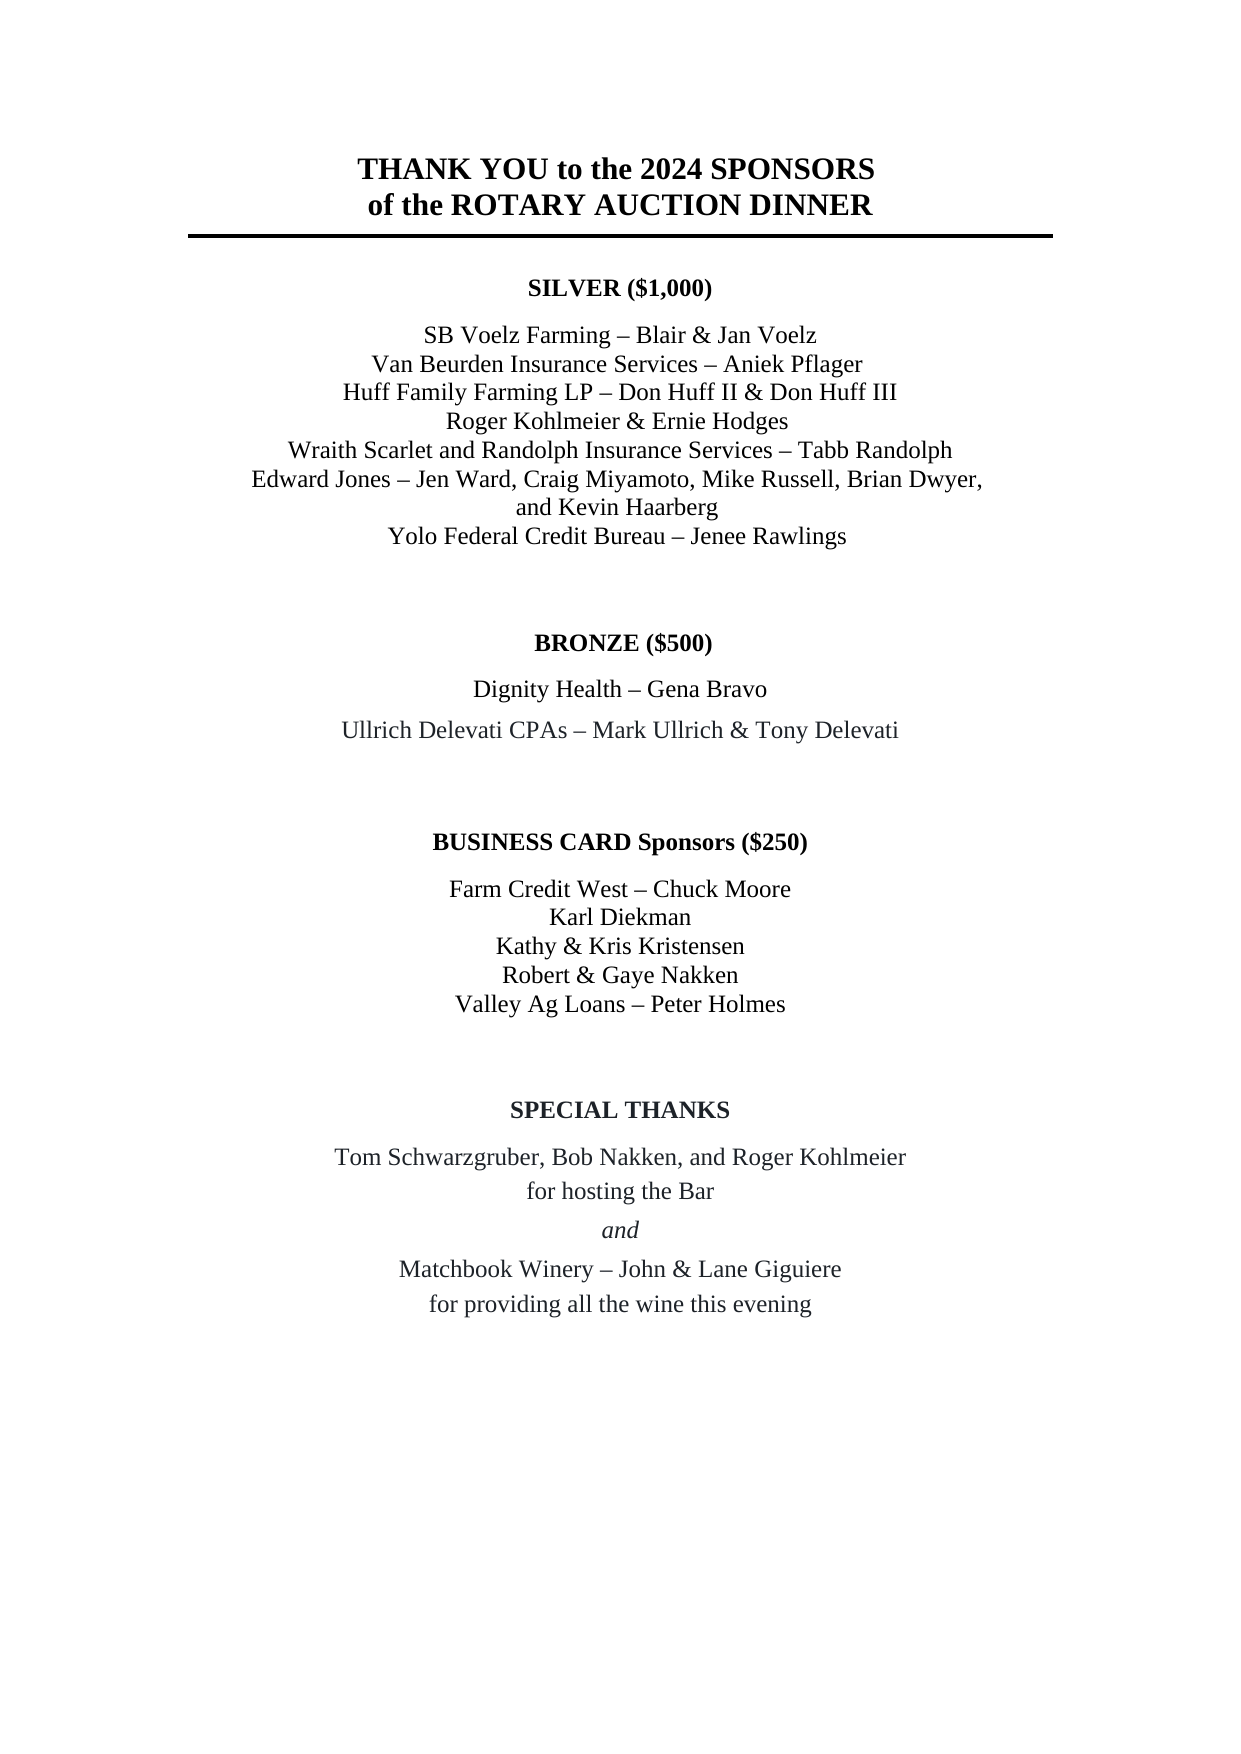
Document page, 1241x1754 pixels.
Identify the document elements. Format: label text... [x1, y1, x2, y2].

text BUSINESS CARD Sponsors ($250) [187, 827, 1053, 856]
text Matchbook Winery – John & Lane Giguiere [187, 1254, 1053, 1283]
text Huff Family Farming LP – Don Huff II & Don Huff III [187, 377, 1053, 406]
text for providing all the wine this evening [187, 1289, 1053, 1317]
text for hosting the Bar [187, 1176, 1053, 1205]
text SB Voelz Farming – Blair & Jan Voelz [187, 320, 1053, 349]
text Karl Diekman [187, 902, 1053, 931]
text Yolo Federal Credit Bureau – Jenee Rawlings [187, 521, 1053, 550]
text Tom Schwarzgruber, Bob Nakken, and Roger Kohlmeier [187, 1142, 1053, 1171]
text SILVER ($1,000) [187, 273, 1053, 302]
text Roger Kohlmeier & Ernie Hodges [187, 406, 1053, 435]
text Edward Jones – Jen Ward, Craig Miyamoto, Mike Russell, Brian Dwyer, and Kevin Haarberg [187, 464, 1053, 521]
text Van Beurden Insurance Services – Aniek Pflager [187, 349, 1053, 377]
text Valley Ag Loans – Peter Holmes [187, 989, 1053, 1017]
text Dignity Health – Gena Bravo [187, 674, 1053, 703]
text Wraith Scarlet and Randolph Insurance Services – Tabb Randolph [187, 435, 1053, 464]
text BRONZE ($500) [187, 628, 1053, 657]
subtitle THANK YOU to the 2024 SPONSORS of the ROTARY AUCTION DINNER [187, 150, 1053, 238]
text Kathy & Kris Kristensen [187, 931, 1053, 960]
text Farm Credit West – Chuck Moore [187, 874, 1053, 902]
text SPECIAL THANKS [187, 1095, 1053, 1124]
text Robert & Gaye Nakken [187, 960, 1053, 989]
text Ullrich Delevati CPAs – Mark Ullrich & Tony Delevati [187, 715, 1053, 743]
text and [187, 1215, 1053, 1244]
